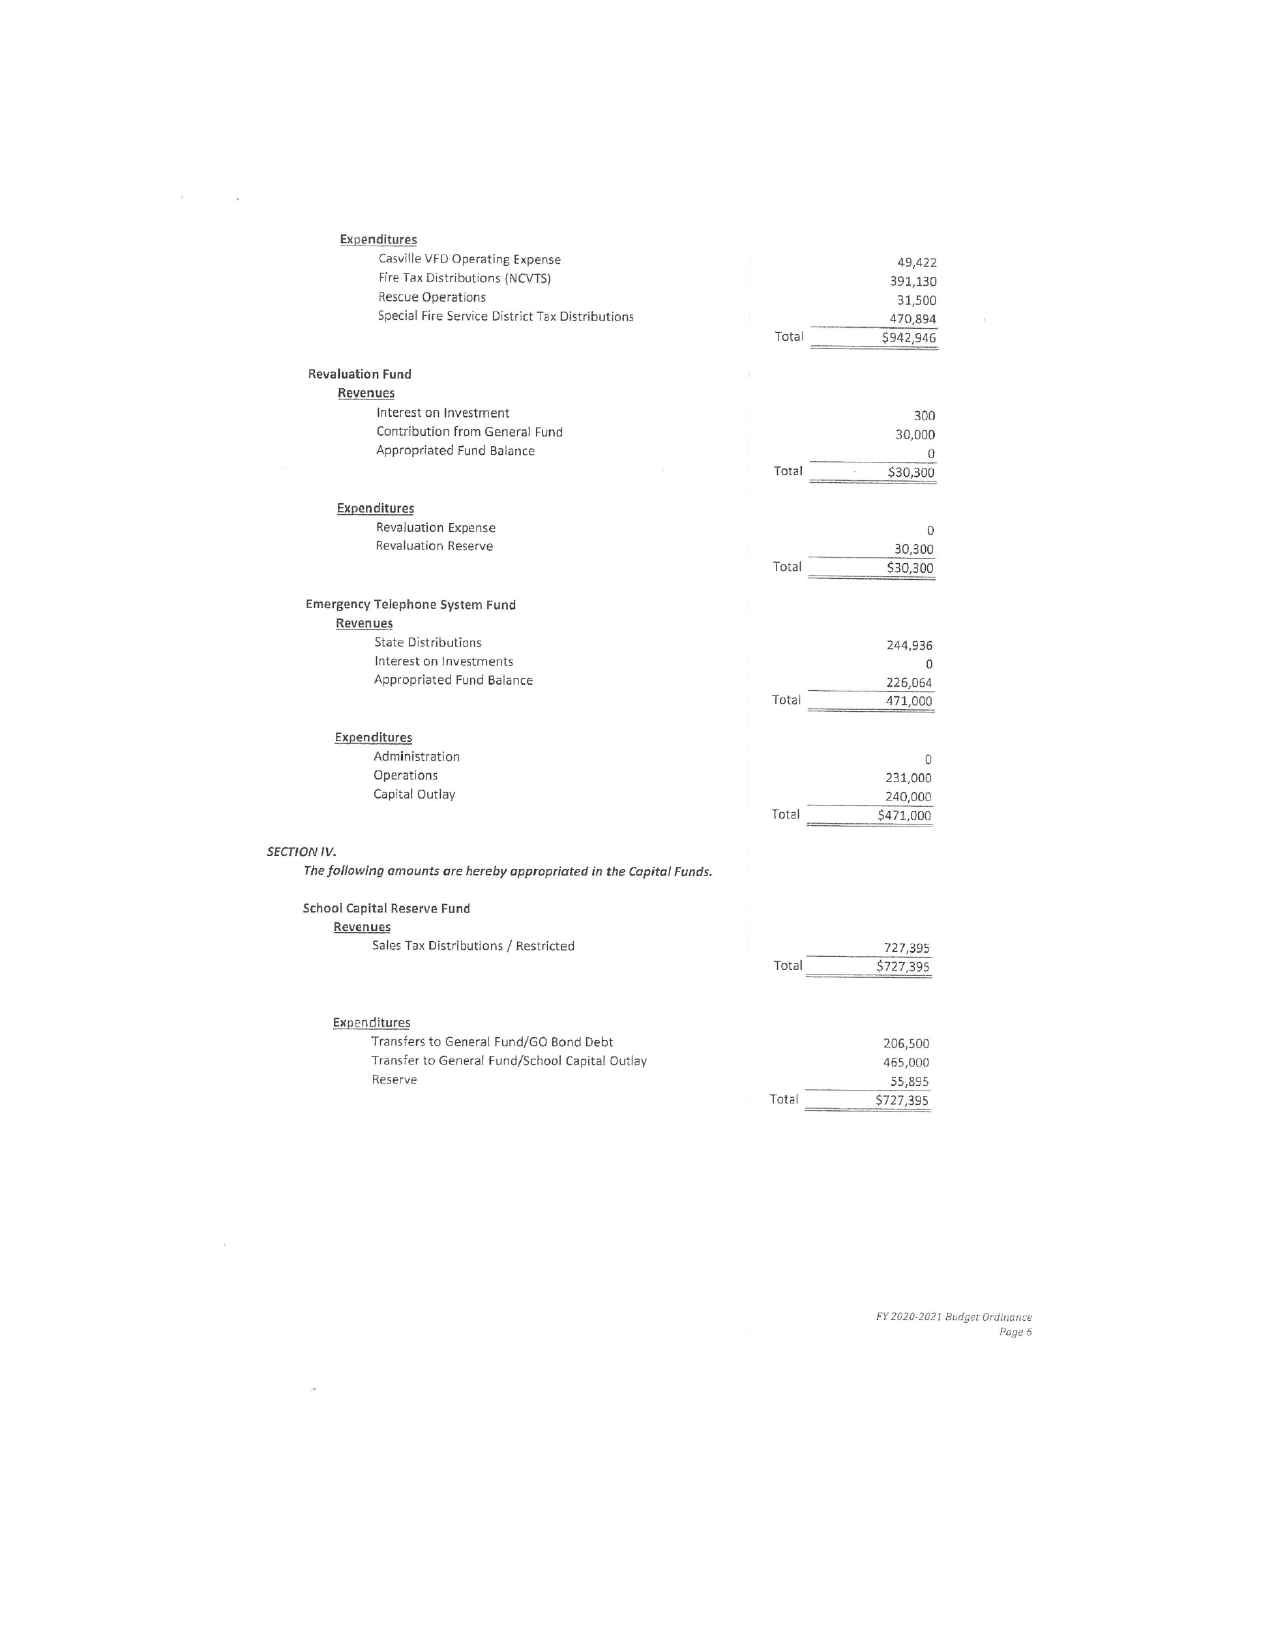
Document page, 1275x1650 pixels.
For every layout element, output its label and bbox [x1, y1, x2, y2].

picture [150, 150, 1125, 1412]
